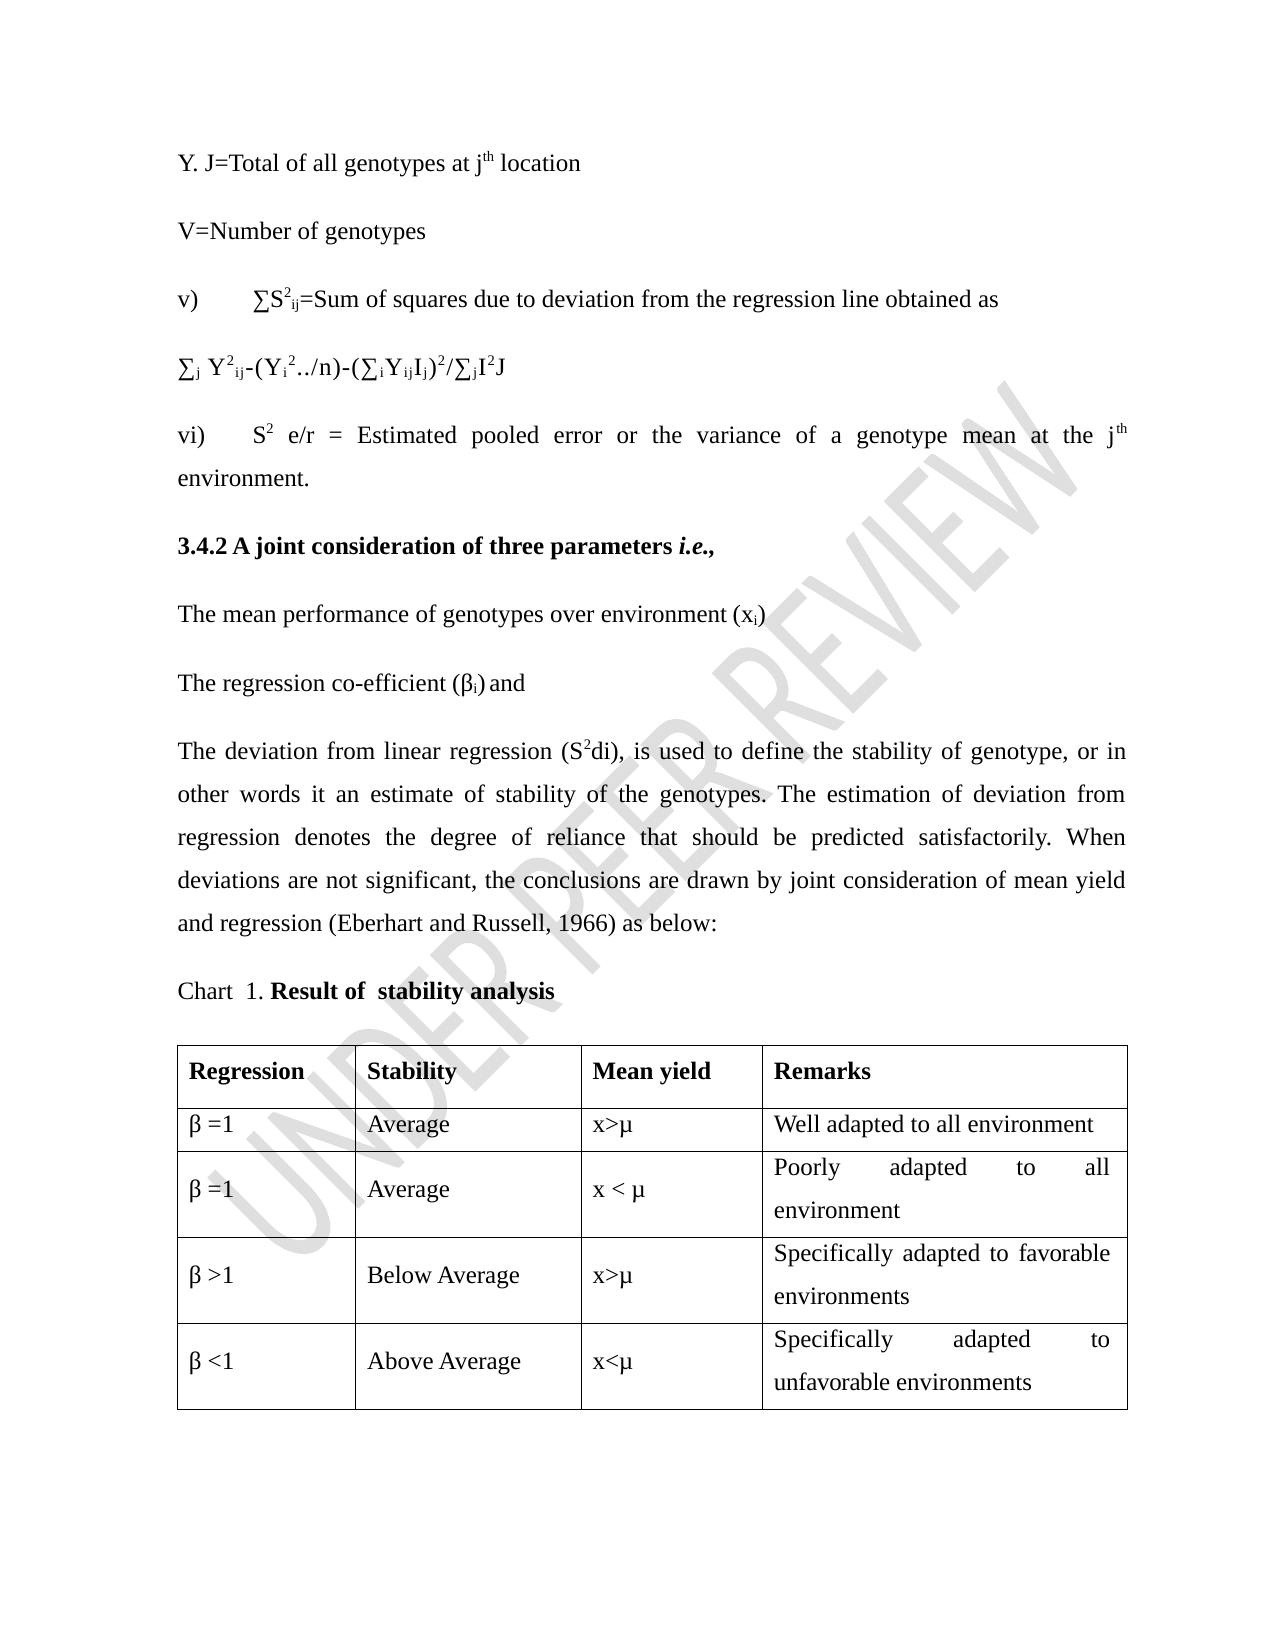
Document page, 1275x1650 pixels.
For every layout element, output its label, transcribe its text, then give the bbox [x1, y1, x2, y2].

table_cell β =1 [178, 1109, 355, 1151]
text Chart 1. Result of stability analysis [177, 976, 1127, 1005]
table_header Regression [178, 1046, 355, 1108]
table_header Mean yield [582, 1046, 762, 1108]
table_cell Specifically adapted to favorable environments [763, 1238, 1127, 1323]
text The regression co-efficient (βi) and [177, 668, 1127, 696]
table_cell Average [356, 1109, 581, 1151]
text V=Number of genotypes [177, 216, 1127, 244]
table_cell Well adapted to all environment [763, 1109, 1127, 1151]
text v) ∑S2ij=Sum of squares due to deviation from the regression line obtained as [177, 284, 1127, 313]
table_cell x<µ [582, 1324, 762, 1409]
table_cell Poorly adapted to all environment [763, 1152, 1127, 1237]
table_cell x < µ [582, 1152, 762, 1237]
table_cell Average [356, 1152, 581, 1237]
text The mean performance of genotypes over environment (xi) [177, 599, 1127, 628]
table_cell β <1 [178, 1324, 355, 1409]
table_cell Above Average [356, 1324, 581, 1409]
table_cell Specifically adapted to unfavorable environments [763, 1324, 1127, 1409]
table_cell Below Average [356, 1238, 581, 1323]
table_cell β =1 [178, 1152, 355, 1237]
text ∑j Y2ij-(Yi2../n)-(∑iYijIj)2/∑jI2J [177, 352, 1127, 381]
table_header Remarks [763, 1046, 1127, 1108]
text Y. J=Total of all genotypes at jth location [177, 148, 1127, 176]
text 3.4.2 A joint consideration of three parameters i.e., [177, 531, 1127, 560]
text vi) S2 e/r = Estimated pooled error or the variance of a genotype mean at the jth environment. [177, 420, 1127, 492]
table_header Stability [356, 1046, 581, 1108]
text The deviation from linear regression (S2di), is used to define the stability of genotype, or in other words it an estimate of stability of the genotypes. The estimation of deviation from regression denotes the degree of reliance that should be predicted satisfactorily. When deviations are not significant, the conclusions are drawn by joint consideration of mean yield and regression (Eberhart and Russell, 1966) as below: [177, 736, 1127, 937]
table_cell x>µ [582, 1238, 762, 1323]
table_cell x>µ [582, 1109, 762, 1151]
table_cell β >1 [178, 1238, 355, 1323]
